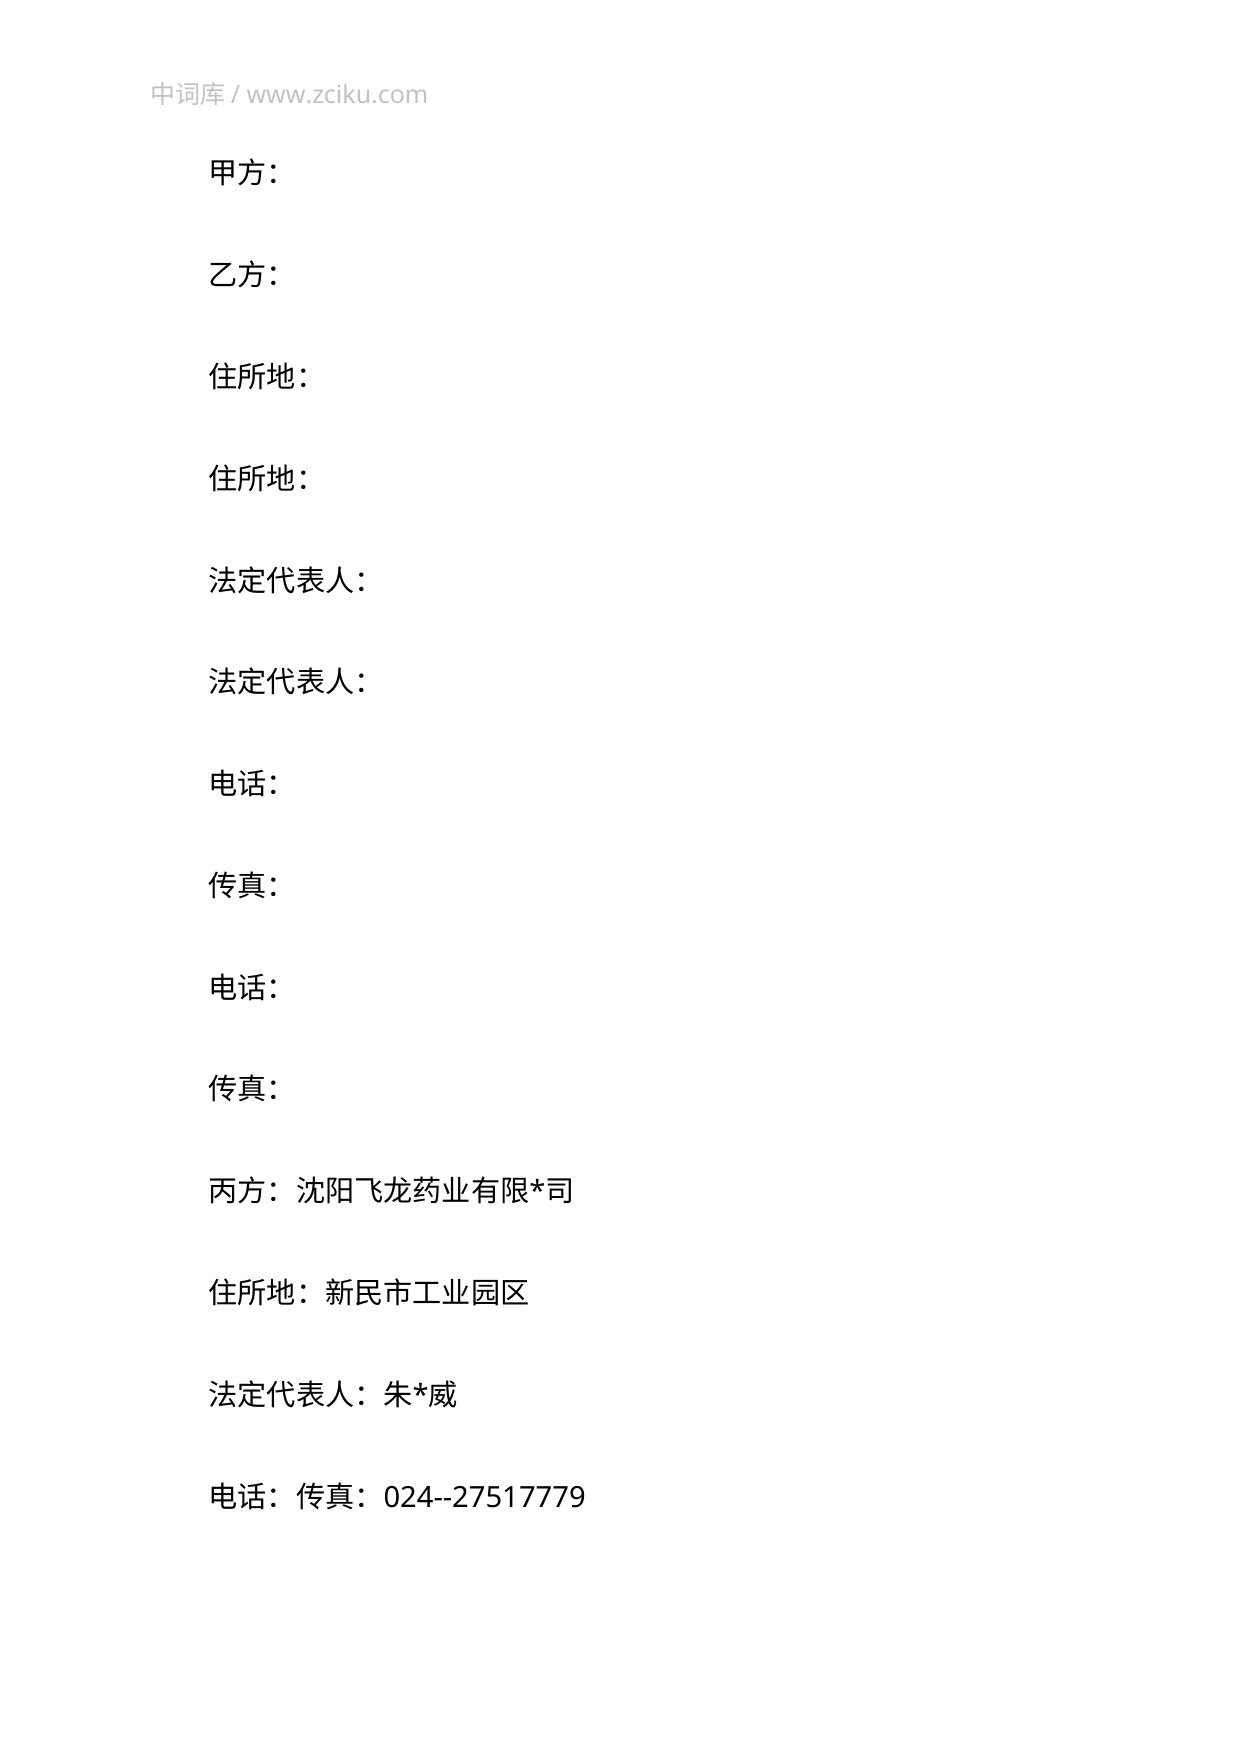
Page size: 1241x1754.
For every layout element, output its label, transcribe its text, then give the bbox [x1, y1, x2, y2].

text 电话： [150, 964, 1090, 1006]
text 传真： [150, 1066, 1090, 1108]
text 法定代表人： [150, 659, 1090, 701]
text 丙方：沈阳飞龙药业有限*司 [150, 1168, 1090, 1210]
text 住所地：新民市工业园区 [150, 1270, 1090, 1312]
text 住所地： [150, 353, 1090, 396]
text 住所地： [150, 455, 1090, 498]
text 甲方： [150, 150, 1090, 192]
text 法定代表人：朱*威 [150, 1371, 1090, 1414]
text 传真： [150, 862, 1090, 905]
text 法定代表人： [150, 557, 1090, 599]
text 电话：传真：024--27517779 [150, 1473, 1090, 1516]
text 乙方： [150, 252, 1090, 294]
text 电话： [150, 761, 1090, 803]
